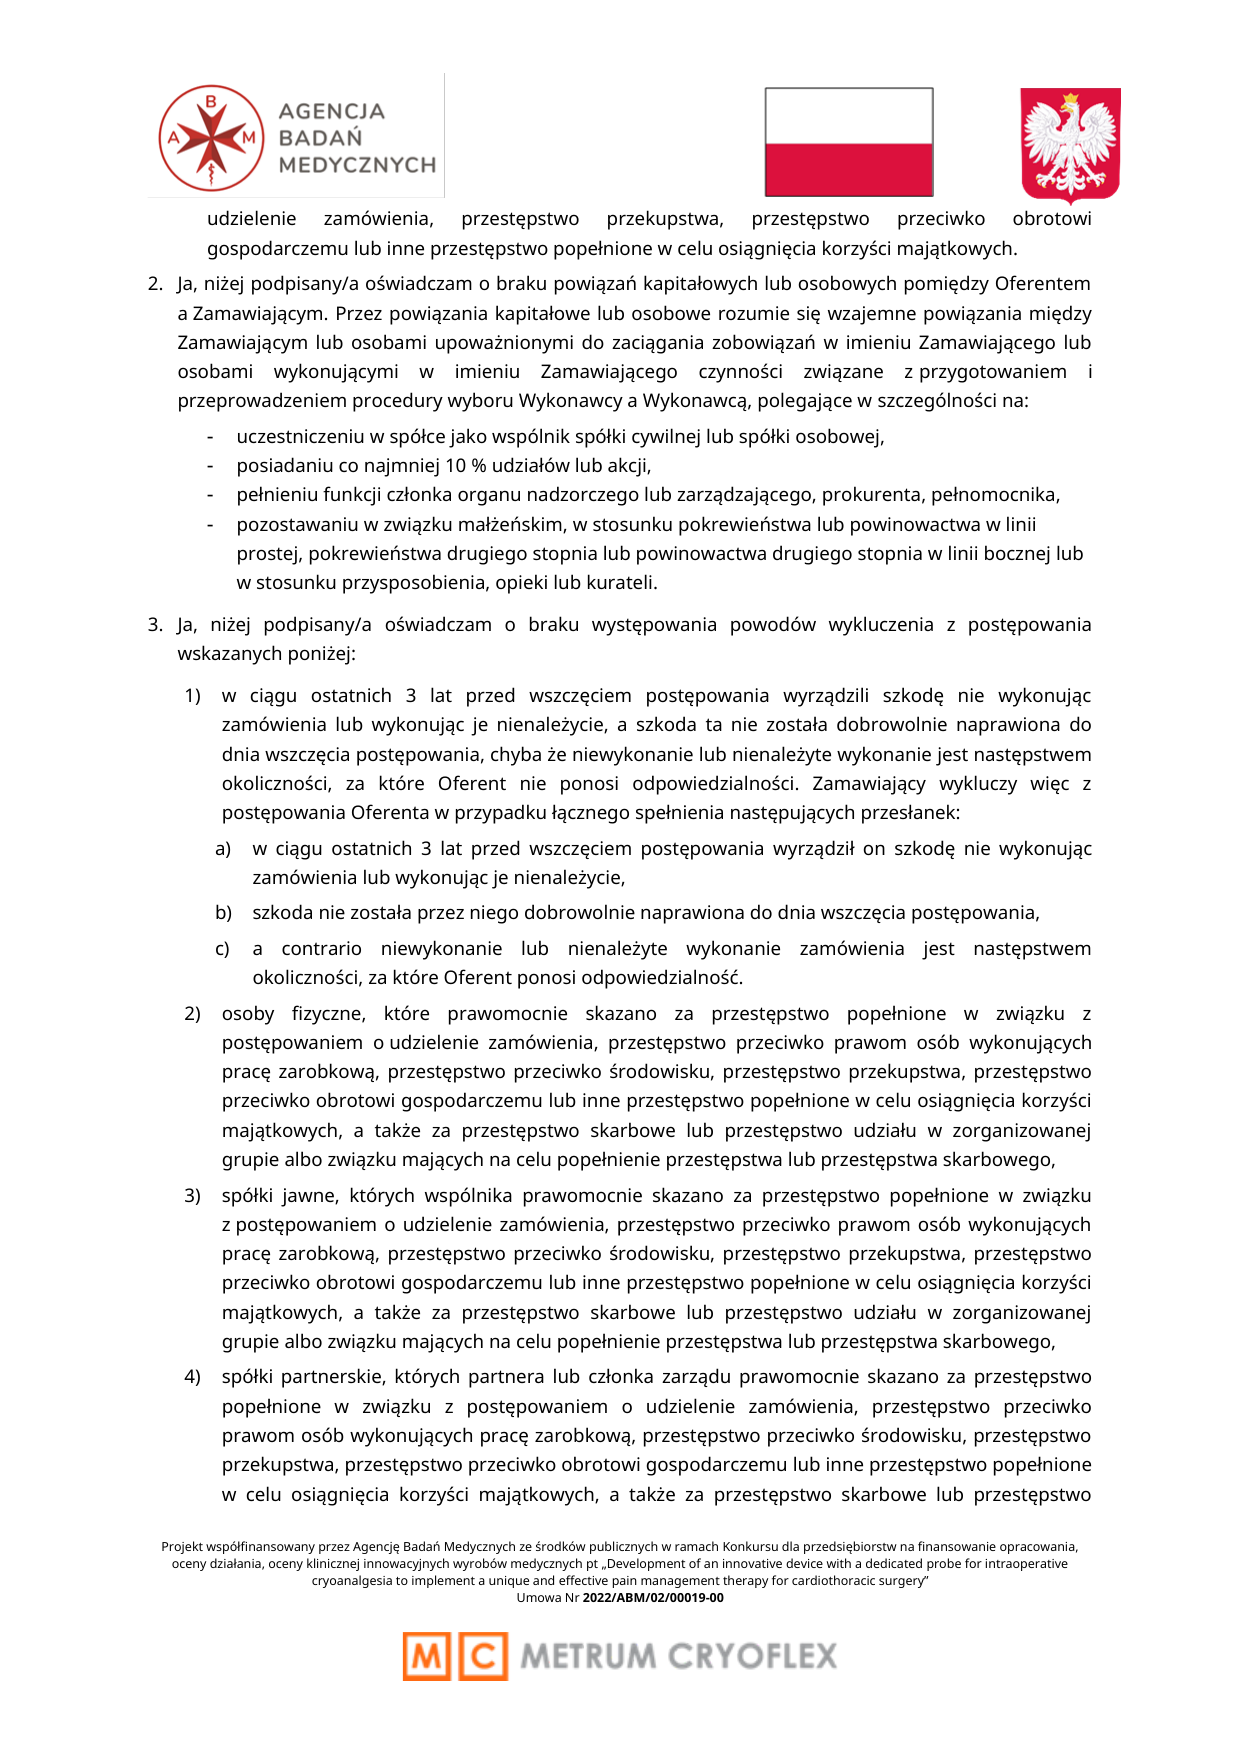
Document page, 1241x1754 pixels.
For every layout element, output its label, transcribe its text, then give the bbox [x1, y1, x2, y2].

picture [147, 73, 1121, 206]
list pozostawaniu w związku małżeńskim, w stosunku pokrewieństwa lub powinowactwa w linii prostej, pokrewieństwa drugiego stopnia lub powinowactwa drugiego stopnia w linii bocznej lub w stosunku przysposobienia, opieki lub kurateli. [207, 511, 1093, 595]
list w ciągu ostatnich 3 lat przed wszczęciem postępowania wyrządził on szkodę nie wykonując zamówienia lub wykonując je nienależycie, [215, 835, 1093, 890]
list Ja, niżej podpisany/a oświadczam o braku występowania powodów wykluczenia z postępowania wskazanych poniżej: [148, 611, 1093, 666]
list w ciągu ostatnich 3 lat przed wszczęciem postępowania wyrządzili szkodę nie wykonując zamówienia lub wykonując je nienależycie, a szkoda ta nie została dobrowolnie naprawiona do dnia wszczęcia postępowania, chyba że niewykonanie lub nienależyte wykonanie jest następstwem okoliczności, za które Oferent nie ponosi odpowiedzialności. Zamawiający wykluczy więc z postępowania Oferenta w przypadku łącznego spełnienia następujących przesłanek: [184, 682, 1093, 825]
list posiadaniu co najmniej 10 % udziałów lub akcji, [207, 452, 1093, 478]
list uczestniczeniu w spółce jako wspólnik spółki cywilnej lub spółki osobowej, [207, 423, 1093, 449]
picture [402, 1632, 838, 1681]
list pełnieniu funkcji członka organu nadzorczego lub zarządzającego, prokurenta, pełnomocnika, [207, 482, 1093, 507]
list spółki jawne, których wspólnika prawomocnie skazano za przestępstwo popełnione w związku z postępowaniem o udzielenie zamówienia, przestępstwo przeciwko prawom osób wykonujących pracę zarobkową, przestępstwo przeciwko środowisku, przestępstwo przekupstwa, przestępstwo przeciwko obrotowi gospodarczemu lub inne przestępstwo popełnione w celu osiągnięcia korzyści majątkowych, a także za przestępstwo skarbowe lub przestępstwo udziału w zorganizowanej grupie albo związku mających na celu popełnienie przestępstwa lub przestępstwa skarbowego, [184, 1182, 1093, 1354]
list a contrario niewykonanie lub nienależyte wykonanie zamówienia jest następstwem okoliczności, za które Oferent ponosi odpowiedzialność. [215, 935, 1093, 990]
list szkoda nie została przez niego dobrowolnie naprawiona do dnia wszczęcia postępowania, [215, 900, 1093, 925]
list osoby fizyczne, które prawomocnie skazano za przestępstwo popełnione w związku z postępowaniem o udzielenie zamówienia, przestępstwo przeciwko prawom osób wykonujących pracę zarobkową, przestępstwo przeciwko środowisku, przestępstwo przekupstwa, przestępstwo przeciwko obrotowi gospodarczemu lub inne przestępstwo popełnione w celu osiągnięcia korzyści majątkowych, a także za przestępstwo skarbowe lub przestępstwo udziału w zorganizowanej grupie albo związku mających na celu popełnienie przestępstwa lub przestępstwa skarbowego, [184, 1000, 1093, 1172]
list Ja, niżej podpisany/a oświadczam o braku powiązań kapitałowych lub osobowych pomiędzy Oferentem a Zamawiającym. Przez powiązania kapitałowe lub osobowe rozumie się wzajemne powiązania między Zamawiającym lub osobami upoważnionymi do zaciągania zobowiązań w imieniu Zamawiającego lub osobami wykonującymi w imieniu Zamawiającego czynności związane z przygotowaniem i przeprowadzeniem procedury wyboru Wykonawcy a Wykonawcą, polegające w szczególności na: [148, 271, 1093, 413]
